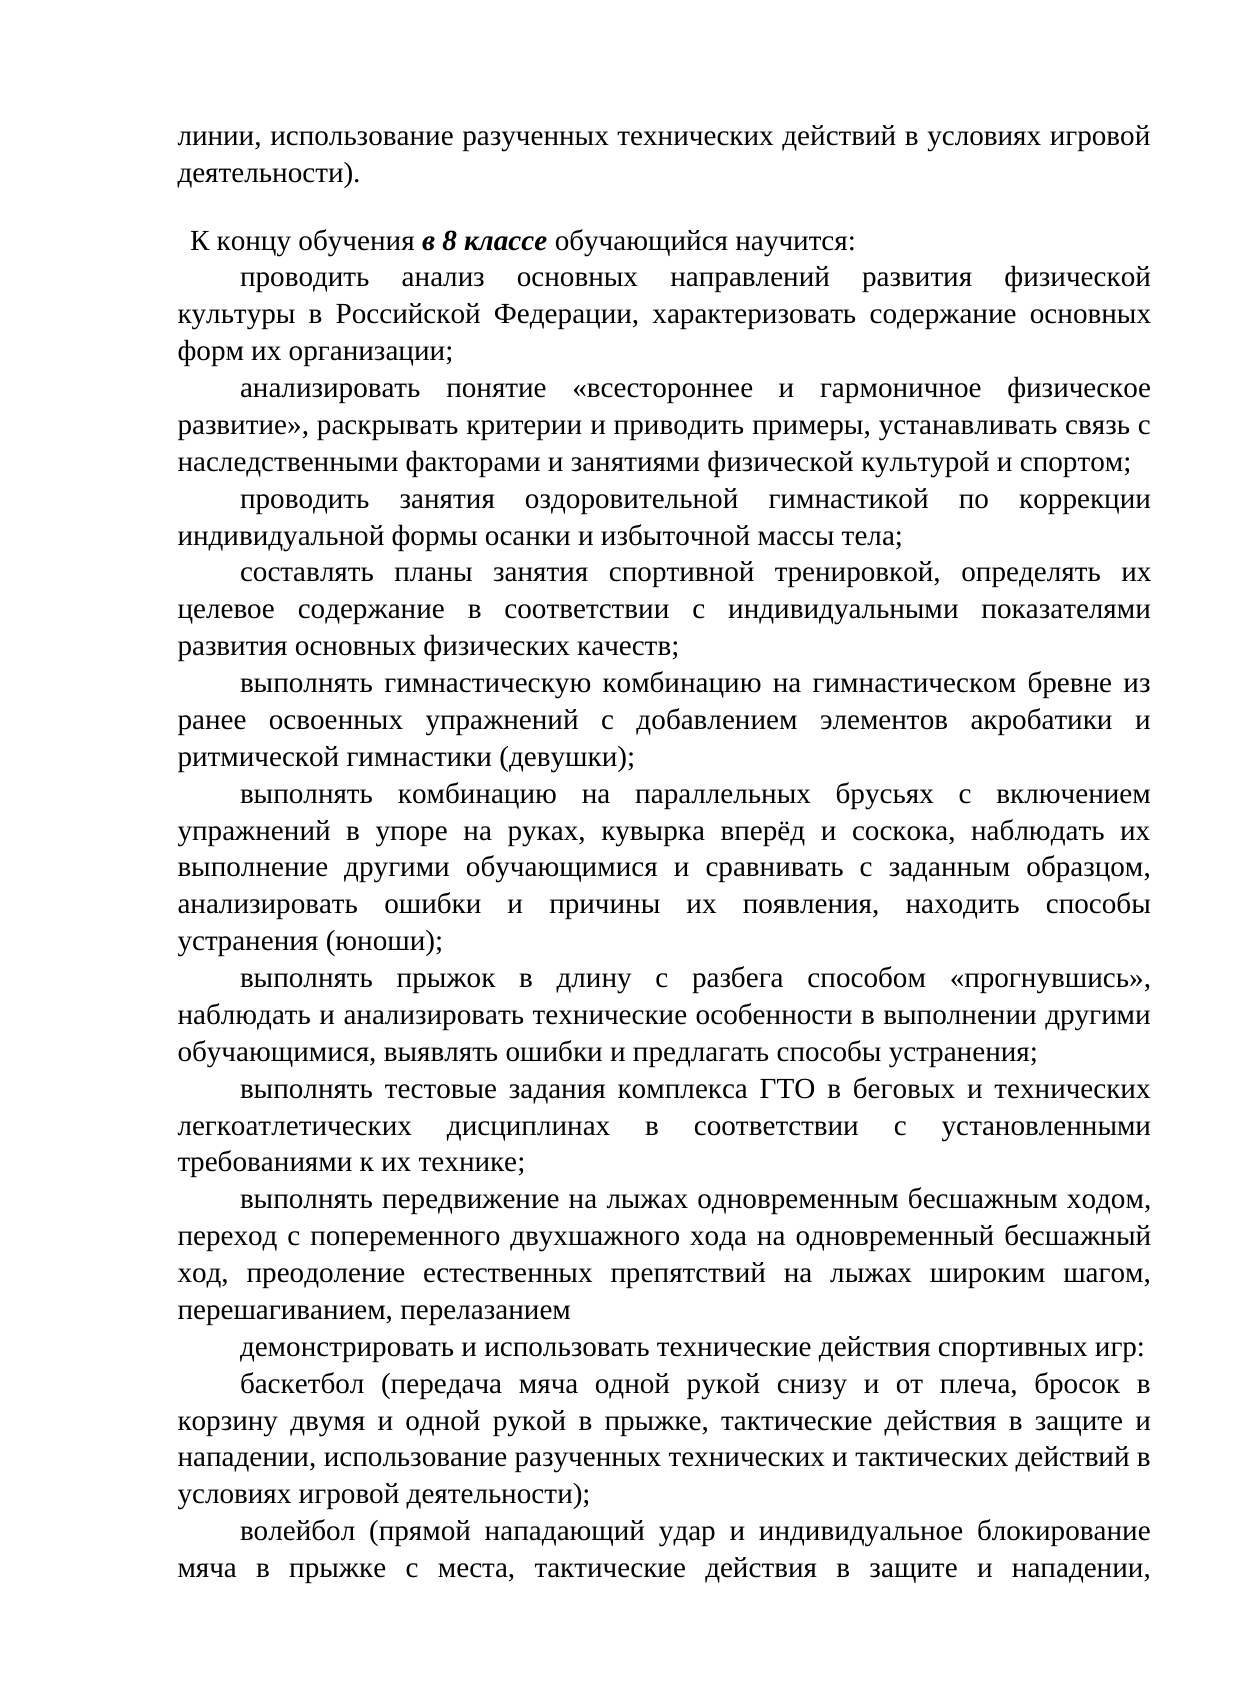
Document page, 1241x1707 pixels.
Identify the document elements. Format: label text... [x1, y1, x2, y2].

text К концу обучения в 8 классе обучающийся научится: [190, 223, 1152, 256]
text выполнять передвижение на лыжах одновременным бесшажным ходом, переход с попеременного двухшажного хода на одновременный бесшажный ход, преодоление естественных препятствий на лыжах широким шагом, перешагиванием, перелазанием [177, 1181, 1152, 1326]
text проводить занятия оздоровительной гимнастикой по коррекции индивидуальной формы осанки и избыточной массы тела; [177, 481, 1152, 551]
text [177, 1513, 1152, 1584]
text баскетбол (передача мяча одной рукой снизу и от плеча, бросок в корзину двумя и одной рукой в прыжке, тактические действия в защите и нападении, использование разученных технических и тактических действий в условиях игровой деятельности); [177, 1366, 1152, 1510]
text проводить анализ основных направлений развития физической культуры в Российской Федерации, характеризовать содержание основных форм их организации; [177, 259, 1152, 367]
text анализировать понятие «всестороннее и гармоничное физическое развитие», раскрывать критерии и приводить примеры, устанавливать связь с наследственными факторами и занятиями физической культурой и спортом; [177, 370, 1152, 477]
text выполнять комбинацию на параллельных брусьях с включением упражнений в упоре на руках, кувырка вперёд и соскока, наблюдать их выполнение другими обучающимися и сравнивать с заданным образцом, анализировать ошибки и причины их появления, находить способы устранения (юноши); [177, 776, 1152, 957]
text демонстрировать и использовать технические действия спортивных игр: [177, 1329, 1152, 1362]
text выполнять тестовые задания комплекса ГТО в беговых и технических легкоатлетических дисциплинах в соответствии с установленными требованиями к их технике; [177, 1071, 1152, 1178]
text составлять планы занятия спортивной тренировкой, определять их целевое содержание в соответствии с индивидуальными показателями развития основных физических качеств; [177, 554, 1152, 662]
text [177, 118, 1152, 188]
text выполнять прыжок в длину с разбега способом «прогнувшись», наблюдать и анализировать технические особенности в выполнении другими обучающимися, выявлять ошибки и предлагать способы устранения; [177, 960, 1152, 1067]
text выполнять гимнастическую комбинацию на гимнастическом бревне из ранее освоенных упражнений с добавлением элементов акробатики и ритмической гимнастики (девушки); [177, 665, 1152, 772]
